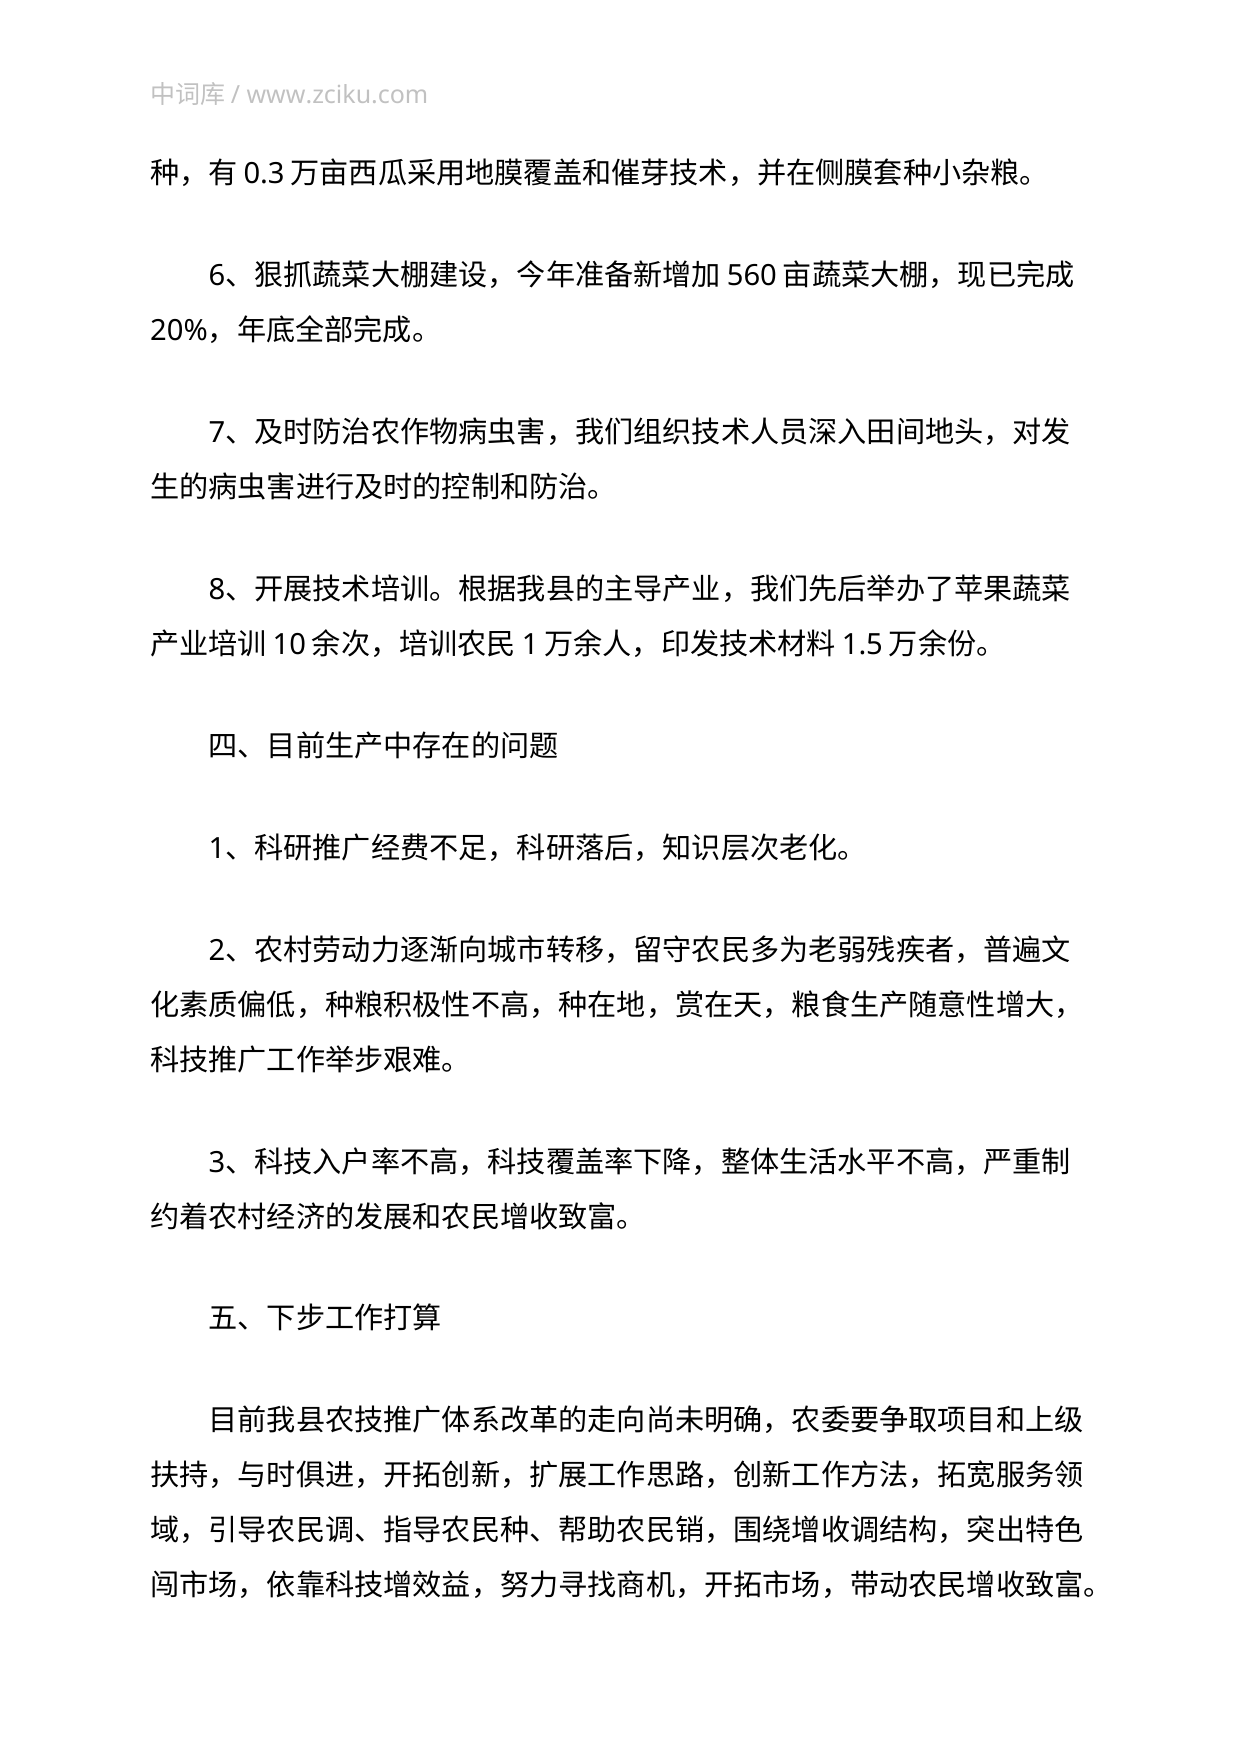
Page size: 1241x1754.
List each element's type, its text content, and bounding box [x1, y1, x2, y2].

text 7、及时防治农作物病虫害，我们组织技术人员深入田间地头，对发生的病虫害进行及时的控制和防治。 [150, 409, 1090, 506]
text 四、目前生产中存在的问题 [150, 723, 1090, 765]
text 2、农村劳动力逐渐向城市转移，留守农民多为老弱残疾者，普遍文化素质偏低，种粮积极性不高，种在地，赏在天，粮食生产随意性增大，科技推广工作举步艰难。 [150, 926, 1090, 1079]
text 3、科技入户率不高，科技覆盖率下降，整体生活水平不高，严重制约着农村经济的发展和农民增收致富。 [150, 1138, 1090, 1235]
text 五、下步工作打算 [150, 1295, 1090, 1337]
text 1、科研推广经费不足，科研落后，知识层次老化。 [150, 824, 1090, 867]
text 目前我县农技推广体系改革的走向尚未明确，农委要争取项目和上级扶持，与时俱进，开拓创新，扩展工作思路，创新工作方法，拓宽服务领域，引导农民调、指导农民种、帮助农民销，围绕增收调结构，突出特色闯市场，依靠科技增效益，努力寻找商机，开拓市场，带动农民增收致富。 [150, 1397, 1090, 1604]
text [150, 150, 1090, 192]
text 6、狠抓蔬菜大棚建设，今年准备新增加560亩蔬菜大棚，现已完成20%，年底全部完成。 [150, 252, 1090, 349]
text 8、开展技术培训。根据我县的主导产业，我们先后举办了苹果蔬菜产业培训10余次，培训农民1万余人，印发技术材料1.5万余份。 [150, 566, 1090, 663]
